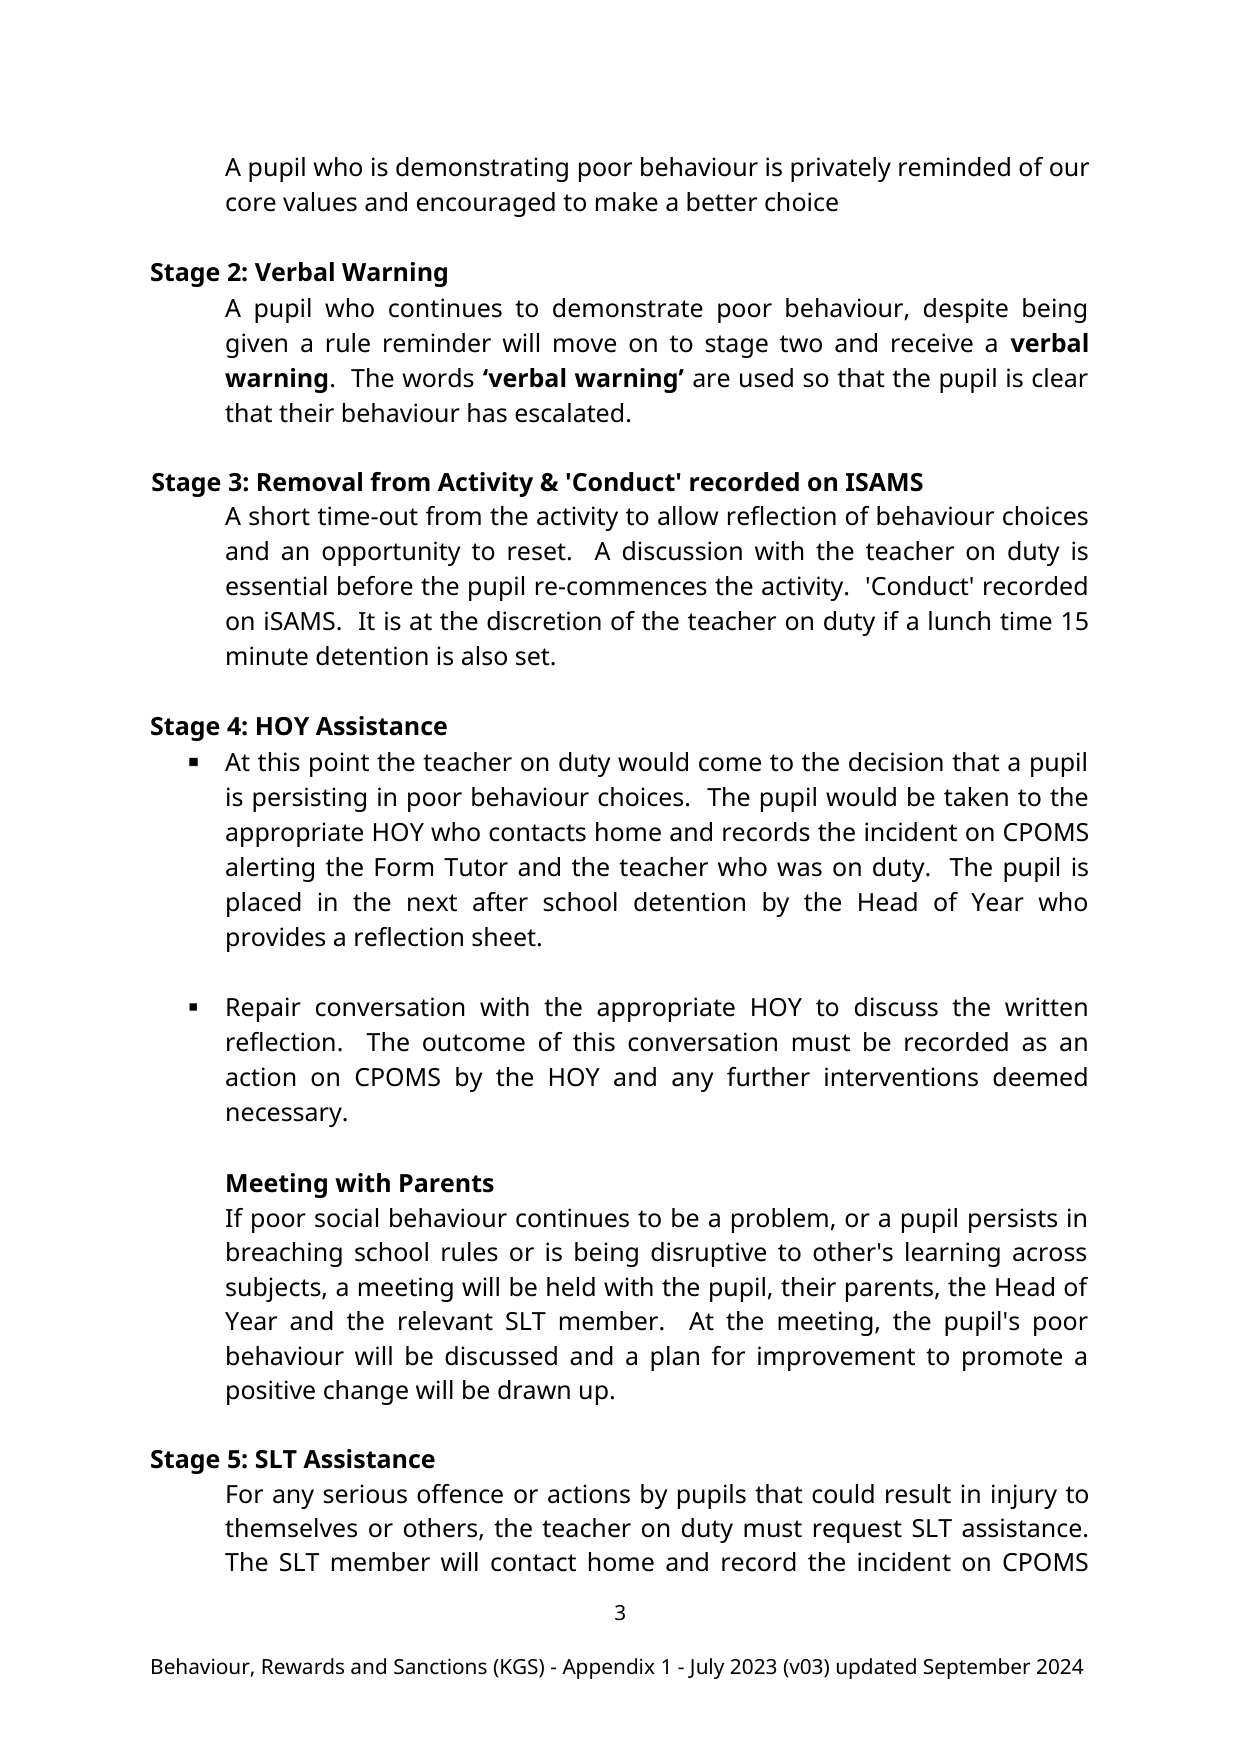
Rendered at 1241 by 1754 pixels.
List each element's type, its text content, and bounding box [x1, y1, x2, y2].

text Meeting with Parents [151, 1165, 1089, 1199]
text A short time-out from the activity to allow reflection of behaviour choices and an opportunity to reset. A discussion with the teacher on duty is essential before the pupil re-commences the activity. 'Conduct' recorded on iSAMS. It is at the discretion of the teacher on duty if a lunch time 15 minute detention is also set. [225, 499, 1090, 673]
text If poor social behaviour continues to be a problem, or a pupil persists in breaching school rules or is being disruptive to other's learning across subjects, a meeting will be held with the pupil, their parents, the Head of Year and the relevant SLT member. At the meeting, the pupil's poor behaviour will be discussed and a plan for improvement to promote a positive change will be drawn up. [225, 1201, 1089, 1407]
text Stage 3: Removal from Activity & 'Conduct' recorded on ISAMS [151, 464, 1089, 499]
text Stage 2: Verbal Warning [150, 255, 1090, 289]
text A pupil who continues to demonstrate poor behaviour, despite being given a rule reminder will move on to stage two and receive a verbal warning. The words ‘verbal warning’ are used so that the pupil is clear that their behaviour has escalated. [225, 291, 1089, 429]
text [225, 1476, 1090, 1579]
list At this point the teacher on duty would come to the decision that a pupil is persisting in poor behaviour choices. The pupil would be taken to the appropriate HOY who contacts home and records the incident on CPOMS alerting the Form Tutor and the teacher who was on duty. The pupil is placed in the next after school detention by the Head of Year who provides a reflection sheet. [187, 744, 1090, 953]
text Stage 4: HOY Assistance [150, 709, 1090, 743]
list Repair conversation with the appropriate HOY to discuss the written reflection. The outcome of this conversation must be recorded as an action on CPOMS by the HOY and any further interventions deemed necessary. [187, 990, 1090, 1129]
text A pupil who is demonstrating poor behaviour is privately reminded of our core values and encouraged to make a better choice [225, 150, 1090, 219]
text Stage 5: SLT Assistance [150, 1442, 1090, 1476]
